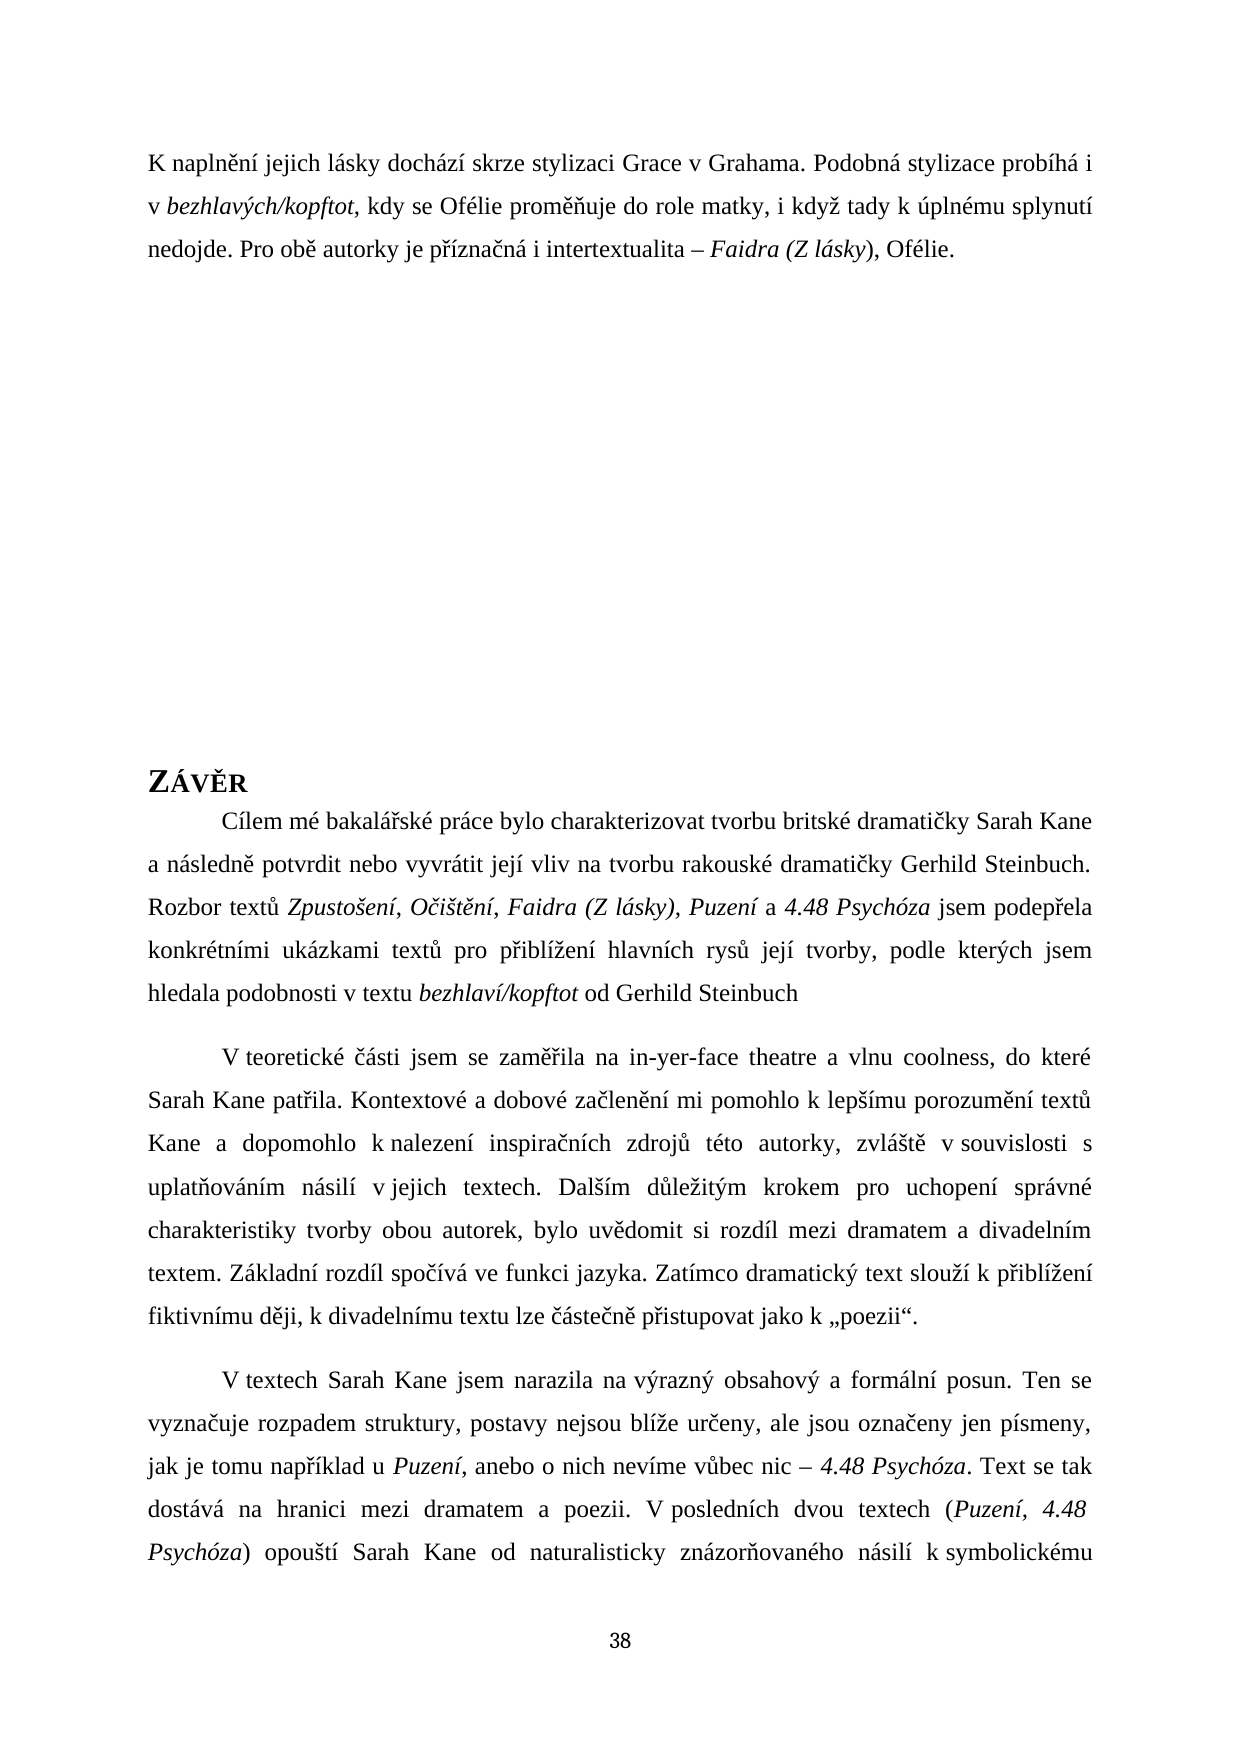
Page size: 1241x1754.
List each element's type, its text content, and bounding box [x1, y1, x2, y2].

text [148, 148, 1093, 263]
subtitle Závěr [148, 762, 1093, 800]
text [148, 1365, 1093, 1566]
text Cílem mé bakalářské práce bylo charakterizovat tvorbu britské dramatičky Sarah Kane a následně potvrdit nebo vyvrátit její vliv na tvorbu rakouské dramatičky Gerhild Steinbuch. Rozbor textů Zpustošení, Očištění, Faidra (Z lásky), Puzení a 4.48 Psychóza jsem podepřela konkrétními ukázkami textů pro přiblížení hlavních rysů její tvorby, podle kterých jsem hledala podobnosti v textu bezhlaví/kopftot od Gerhild Steinbuch [148, 806, 1093, 1007]
text V teoretické části jsem se zaměřila na in-yer-face theatre a vlnu coolness, do které Sarah Kane patřila. Kontextové a dobové začlenění mi pomohlo k lepšímu porozumění textů Kane a dopomohlo k nalezení inspiračních zdrojů této autorky, zvláště v souvislosti s uplatňováním násilí v jejich textech. Dalším důležitým krokem pro uchopení správné charakteristiky tvorby obou autorek, bylo uvědomit si rozdíl mezi dramatem a divadelním textem. Základní rozdíl spočívá ve funkci jazyka. Zatímco dramatický text slouží k přiblížení fiktivnímu ději, k divadelnímu textu lze částečně přistupovat jako k „poezii“. [148, 1042, 1093, 1330]
